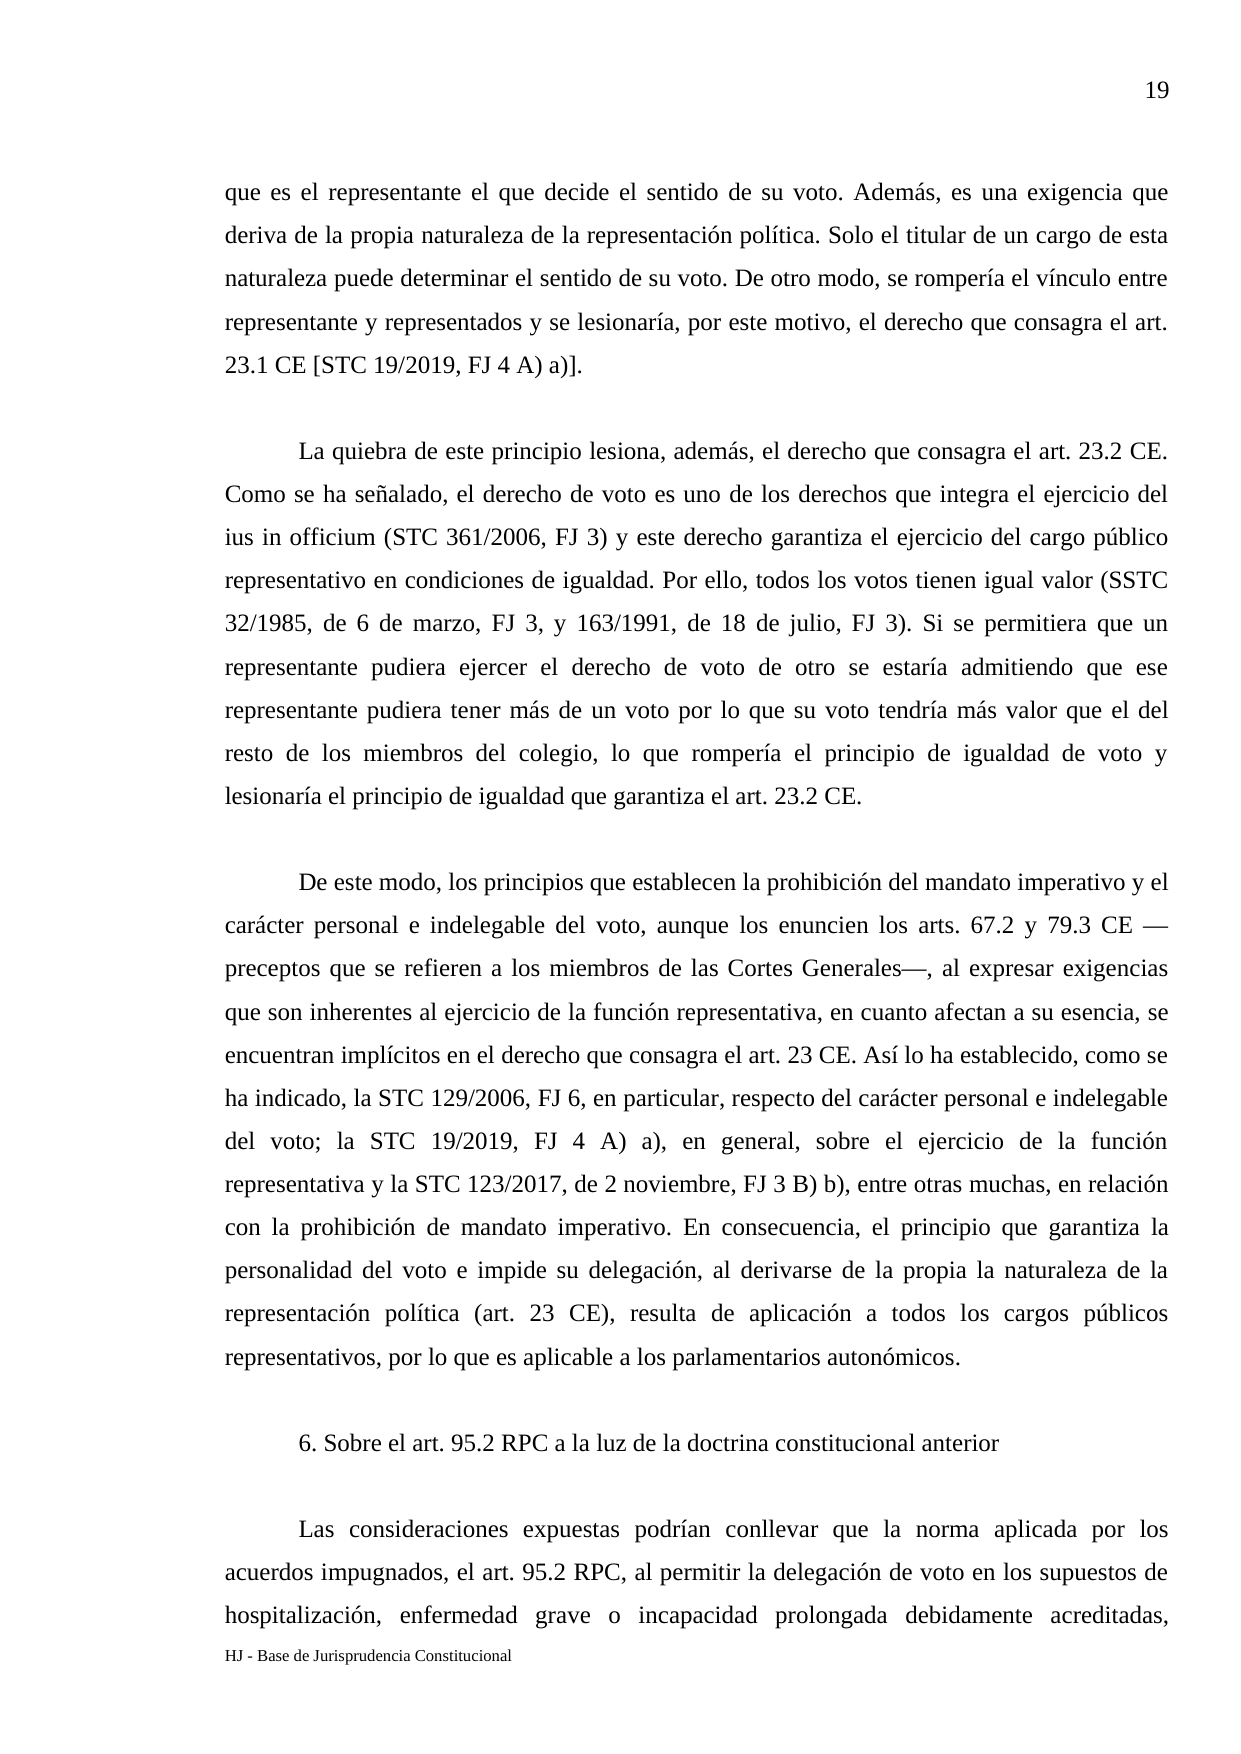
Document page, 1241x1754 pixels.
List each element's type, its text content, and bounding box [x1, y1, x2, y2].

text La quiebra de este principio lesiona, además, el derecho que consagra el art. 23.2 CE. Como se ha señalado, el derecho de voto es uno de los derechos que integra el ejercicio del ius in officium (STC 361/2006, FJ 3) y este derecho garantiza el ejercicio del cargo público representativo en condiciones de igualdad. Por ello, todos los votos tienen igual valor (SSTC 32/1985, de 6 de marzo, FJ 3, y 163/1991, de 18 de julio, FJ 3). Si se permitiera que un representante pudiera ejercer el derecho de voto de otro se estaría admitiendo que ese representante pudiera tener más de un voto por lo que su voto tendría más valor que el del resto de los miembros del colegio, lo que rompería el principio de igualdad de voto y lesionaría el principio de igualdad que garantiza el art. 23.2 CE. [224, 436, 1169, 810]
text De este modo, los principios que establecen la prohibición del mandato imperativo y el carácter personal e indelegable del voto, aunque los enuncien los arts. 67.2 y 79.3 CE —preceptos que se refieren a los miembros de las Cortes Generales—, al expresar exigencias que son inherentes al ejercicio de la función representativa, en cuanto afectan a su esencia, se encuentran implícitos en el derecho que consagra el art. 23 CE. Así lo ha establecido, como se ha indicado, la STC 129/2006, FJ 6, en particular, respecto del carácter personal e indelegable del voto; la STC 19/2019, FJ 4 A) a), en general, sobre el ejercicio de la función representativa y la STC 123/2017, de 2 noviembre, FJ 3 B) b), entre otras muchas, en relación con la prohibición de mandato imperativo. En consecuencia, el principio que garantiza la personalidad del voto e impide su delegación, al derivarse de la propia la naturaleza de la representación política (art. 23 CE), resulta de aplicación a todos los cargos públicos representativos, por lo que es aplicable a los parlamentarios autonómicos. [224, 867, 1169, 1370]
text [224, 177, 1169, 378]
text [224, 1514, 1169, 1629]
text 6. Sobre el art. 95.2 RPC a la luz de la doctrina constitucional anterior [224, 1428, 1169, 1457]
